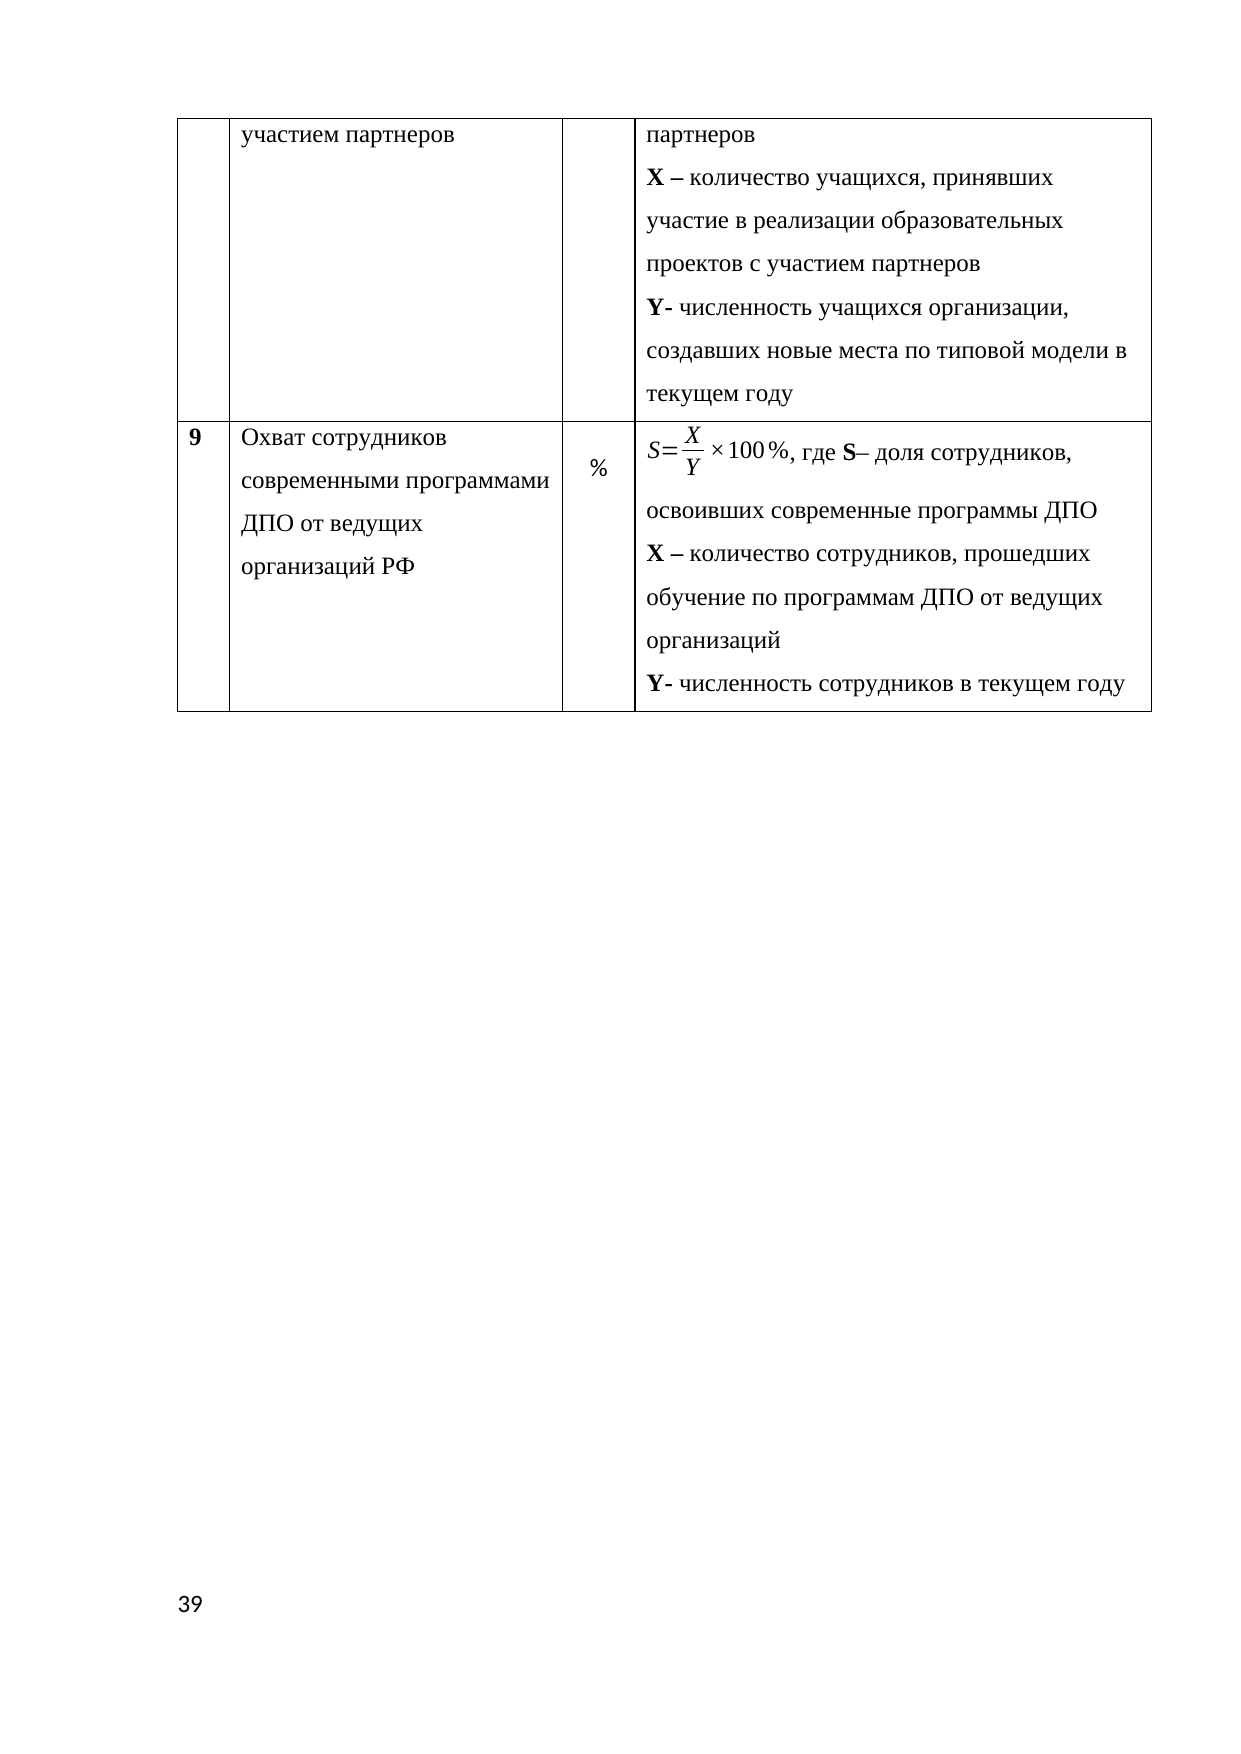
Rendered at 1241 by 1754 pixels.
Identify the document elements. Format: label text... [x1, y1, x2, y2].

table_cell % [563, 119, 634, 421]
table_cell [636, 119, 1151, 421]
table_cell 8 [178, 119, 229, 421]
table_cell 9 [178, 422, 229, 711]
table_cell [230, 119, 562, 421]
table_cell Охват сотрудников современными программами ДПО от ведущих организаций РФ [230, 422, 562, 711]
table_cell % [563, 422, 634, 711]
table_cell , где S– доля сотрудников, освоивших современные программы ДПО X – количество сотрудников, прошедших обучение по программам ДПО от ведущих организаций Y- численность сотрудников в текущем году [636, 422, 1151, 711]
